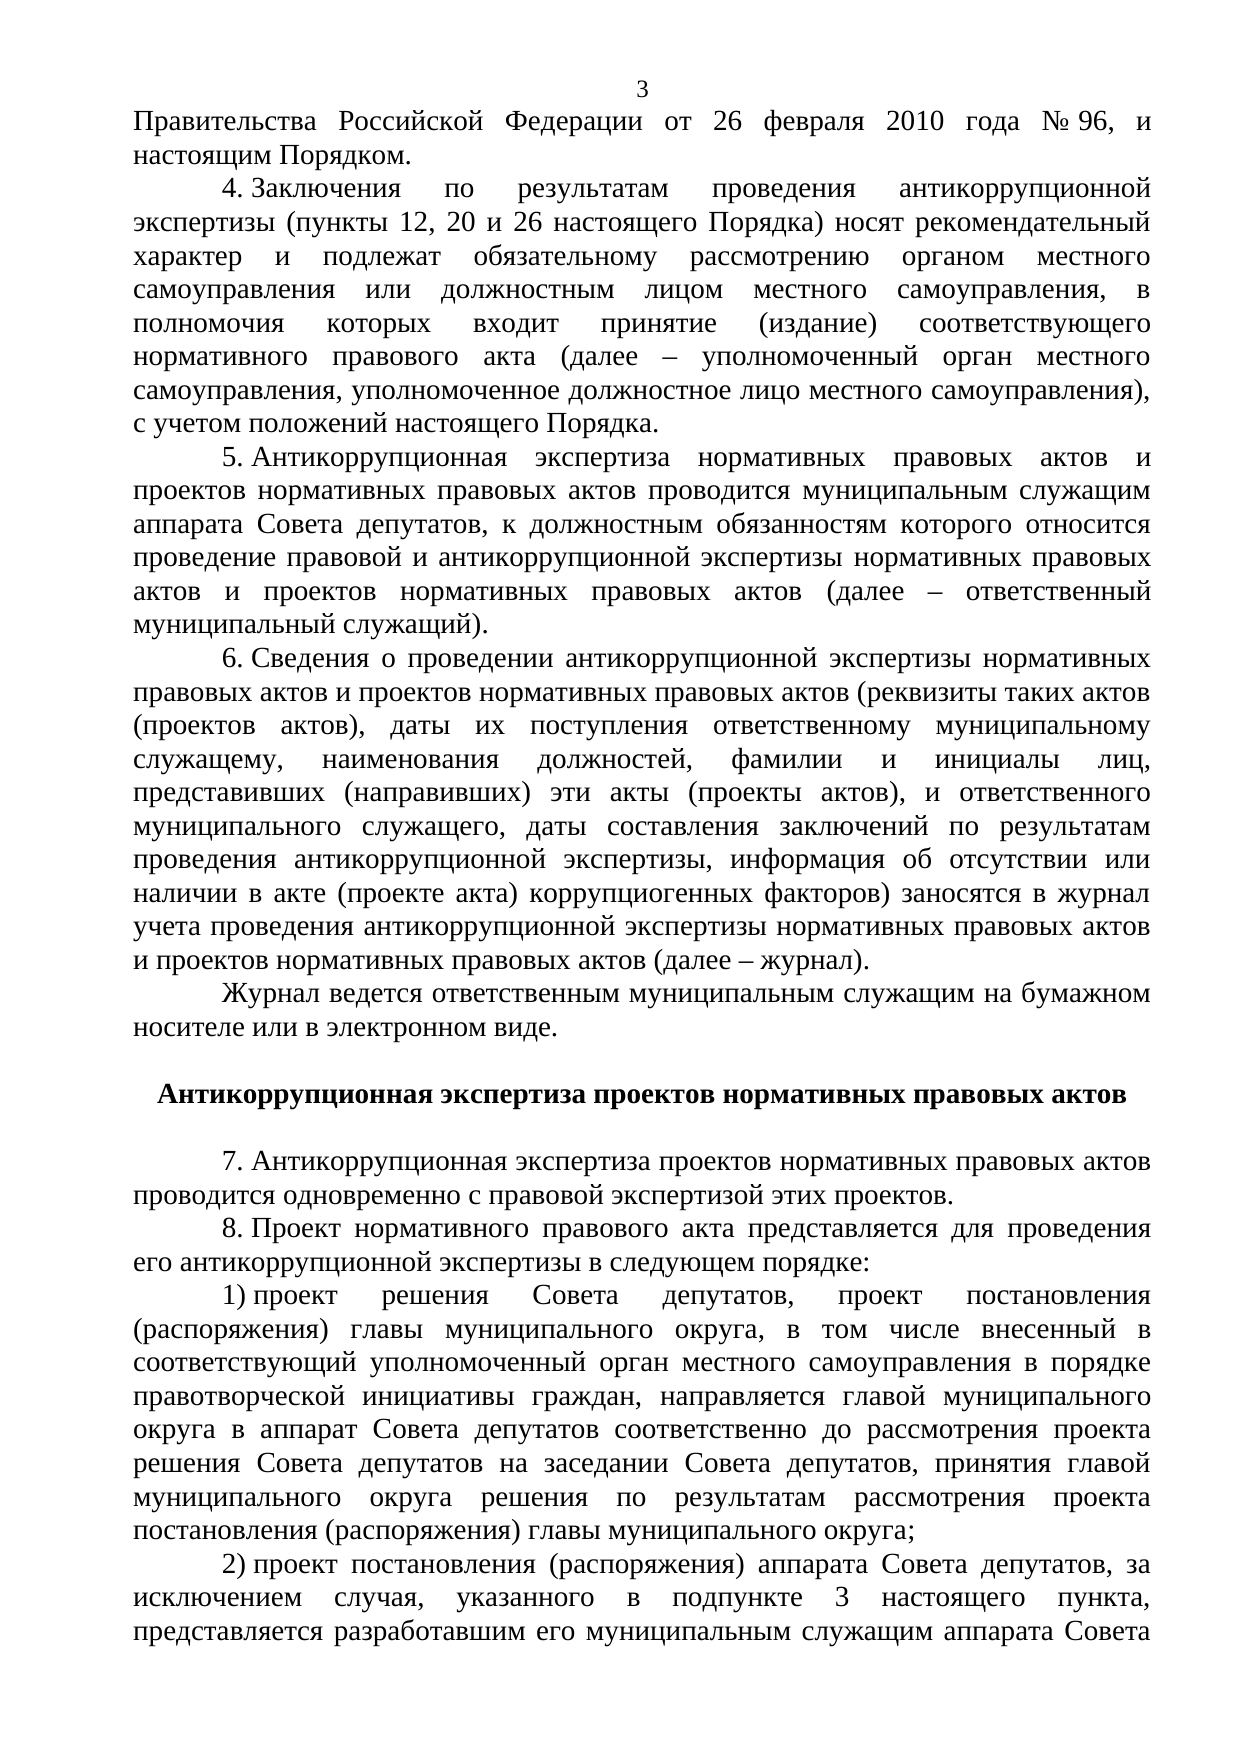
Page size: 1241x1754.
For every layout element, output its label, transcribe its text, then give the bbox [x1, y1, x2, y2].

text Журнал ведется ответственным муниципальным служащим на бумажном носителе или в электронном виде. [133, 976, 1152, 1043]
text 6. Сведения о проведении антикоррупционной экспертизы нормативных правовых актов и проектов нормативных правовых актов (реквизиты таких актов (проектов актов), даты их поступления ответственному муниципальному служащему, наименования должностей, фамилии и инициалы лиц, представивших (направивших) эти акты (проекты актов), и ответственного муниципального служащего, даты составления заключений по результатам проведения антикоррупционной экспертизы, информация об отсутствии или наличии в акте (проекте акта) коррупциогенных факторов) заносятся в журнал учета проведения антикоррупционной экспертизы нормативных правовых актов и проектов нормативных правовых актов (далее – журнал). [133, 640, 1152, 976]
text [133, 103, 1152, 171]
text Антикоррупционная экспертиза проектов нормативных правовых актов [133, 1076, 1152, 1110]
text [133, 1546, 1152, 1646]
text 4. Заключения по результатам проведения антикоррупционной экспертизы (пункты 12, 20 и 26 настоящего Порядка) носят рекомендательный характер и подлежат обязательному рассмотрению органом местного самоуправления или должностным лицом местного самоуправления, в полномочия которых входит принятие (издание) соответствующего нормативного правового акта (далее – уполномоченный орган местного самоуправления, уполномоченное должностное лицо местного самоуправления), с учетом положений настоящего Порядка. [133, 171, 1152, 439]
text 1) проект решения Совета депутатов, проект постановления (распоряжения) главы муниципального округа, в том числе внесенный в соответствующий уполномоченный орган местного самоуправления в порядке правотворческой инициативы граждан, направляется главой муниципального округа в аппарат Совета депутатов соответственно до рассмотрения проекта решения Совета депутатов на заседании Совета депутатов, принятия главой муниципального округа решения по результатам рассмотрения проекта постановления (распоряжения) главы муниципального округа; [133, 1277, 1152, 1546]
text 7. Антикоррупционная экспертиза проектов нормативных правовых актов проводится одновременно с правовой экспертизой этих проектов. [133, 1143, 1152, 1210]
text 8. Проект нормативного правового акта представляется для проведения его антикоррупционной экспертизы в следующем порядке: [133, 1210, 1152, 1277]
text 5. Антикоррупционная экспертиза нормативных правовых актов и проектов нормативных правовых актов проводится муниципальным служащим аппарата Совета депутатов, к должностным обязанностям которого относится проведение правовой и антикоррупционной экспертизы нормативных правовых актов и проектов нормативных правовых актов (далее – ответственный муниципальный служащий). [133, 439, 1152, 640]
